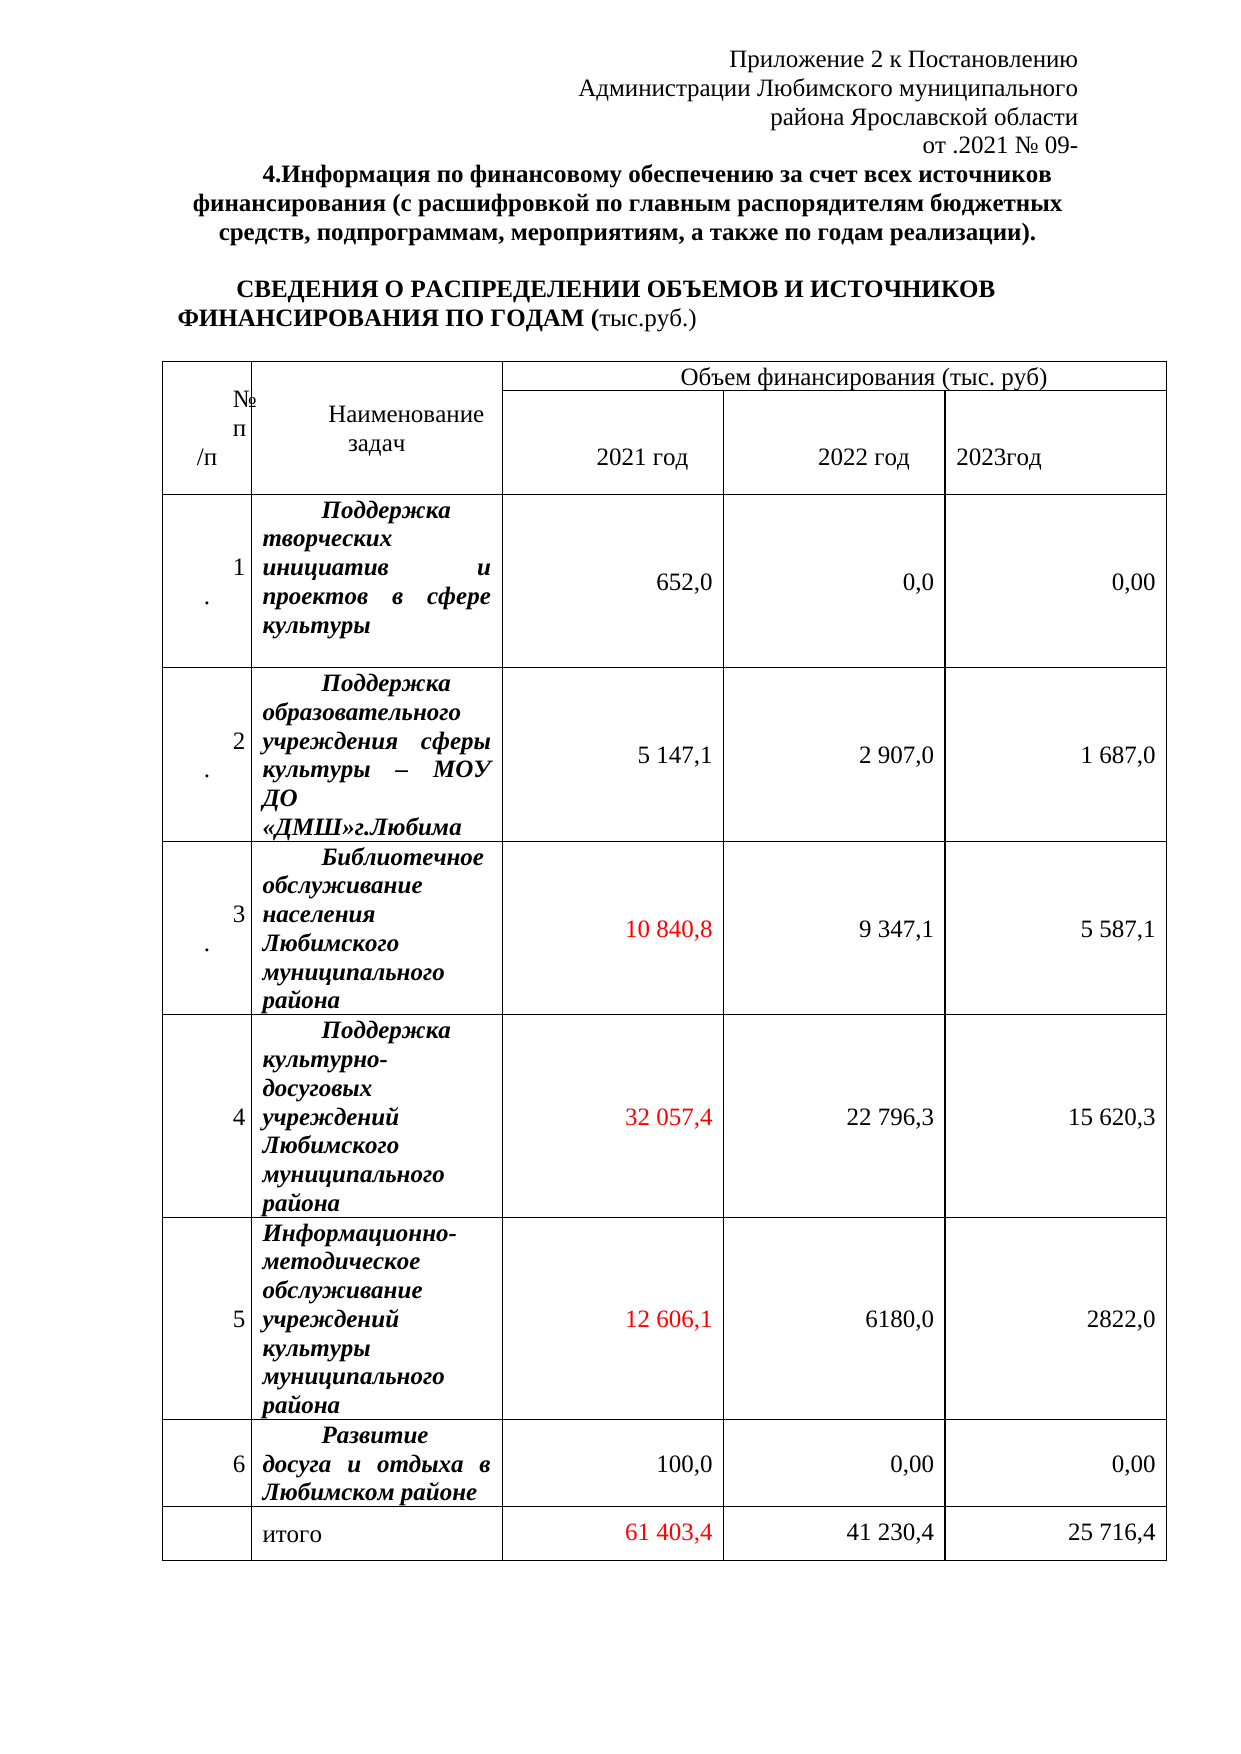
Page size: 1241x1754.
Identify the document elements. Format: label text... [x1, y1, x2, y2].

table_cell 100,0 [503, 1420, 723, 1506]
table_cell 3. [163, 842, 251, 1014]
table_cell 5 147,1 [503, 668, 723, 841]
table_cell 2022 год [724, 391, 944, 494]
table_cell 15 620,3 [946, 1015, 1166, 1217]
table_cell 25 716,4 [946, 1507, 1166, 1559]
table_cell Поддержка творческих инициатив и проектов в сфере культуры [252, 495, 502, 667]
table_cell Поддержка культурно-досуговых учреждений Любимского муниципального района [252, 1015, 502, 1217]
table_cell 32 057,4 [503, 1015, 723, 1217]
table_header Объем финансирования (тыс. руб) [503, 362, 1166, 390]
subtitle района Ярославской области [177, 102, 1078, 131]
table_cell 2 907,0 [724, 668, 944, 841]
table_cell Библиотечное обслуживание населения Любимского муниципального района [252, 842, 502, 1014]
table_cell Развитие досуга и отдыха в Любимском районе [252, 1420, 502, 1506]
table_cell Поддержка образовательного учреждения сферы культуры – МОУ ДО «ДМШ»г.Любима [252, 668, 502, 841]
table_cell 41 230,4 [724, 1507, 944, 1559]
table_cell 1. [163, 495, 251, 667]
table_cell Информационно- методическое обслуживание учреждений культуры муниципального района [252, 1218, 502, 1419]
table_cell 9 347,1 [724, 842, 944, 1014]
table_cell 6 [163, 1420, 251, 1506]
table_cell 4 [163, 1015, 251, 1217]
table_cell 5 587,1 [946, 842, 1166, 1014]
table_cell 0,00 [946, 495, 1166, 667]
table_cell 10 840,8 [503, 842, 723, 1014]
text 4.Информация по финансовому обеспечению за счет всех источников финансирования (с расшифровкой по главным распорядителям бюджетных средств, подпрограммам, мероприятиям, а также по годам реализации). [177, 159, 1078, 246]
table_cell 12 606,1 [503, 1218, 723, 1419]
table_cell 652,0 [503, 495, 723, 667]
subtitle от .2021 № 09- [177, 131, 1078, 159]
table_header № п/п [163, 362, 251, 494]
table_cell 2023год [946, 391, 1166, 494]
table_cell 22 796,3 [724, 1015, 944, 1217]
text СВЕДЕНИЯ О РАСПРЕДЕЛЕНИИ ОБЪЕМОВ И ИСТОЧНИКОВ ФИНАНСИРОВАНИЯ ПО ГОДАМ (тыс.руб.) [177, 274, 1078, 332]
table_cell 0,00 [946, 1420, 1166, 1506]
table_cell 2. [163, 668, 251, 841]
table_cell 61 403,4 [503, 1507, 723, 1559]
table_cell 0,00 [724, 1420, 944, 1506]
table_cell 1 687,0 [946, 668, 1166, 841]
table_cell 2822,0 [946, 1218, 1166, 1419]
table_header Наименование задач [252, 362, 502, 494]
table_cell [163, 1507, 251, 1559]
table_cell итого [252, 1507, 502, 1559]
table_cell 0,0 [724, 495, 944, 667]
subtitle Администрации Любимского муниципального [177, 73, 1078, 102]
subtitle Приложение 2 к Постановлению [177, 44, 1078, 73]
table_cell 6180,0 [724, 1218, 944, 1419]
table_cell 5 [163, 1218, 251, 1419]
table_cell 2021 год [503, 391, 723, 494]
